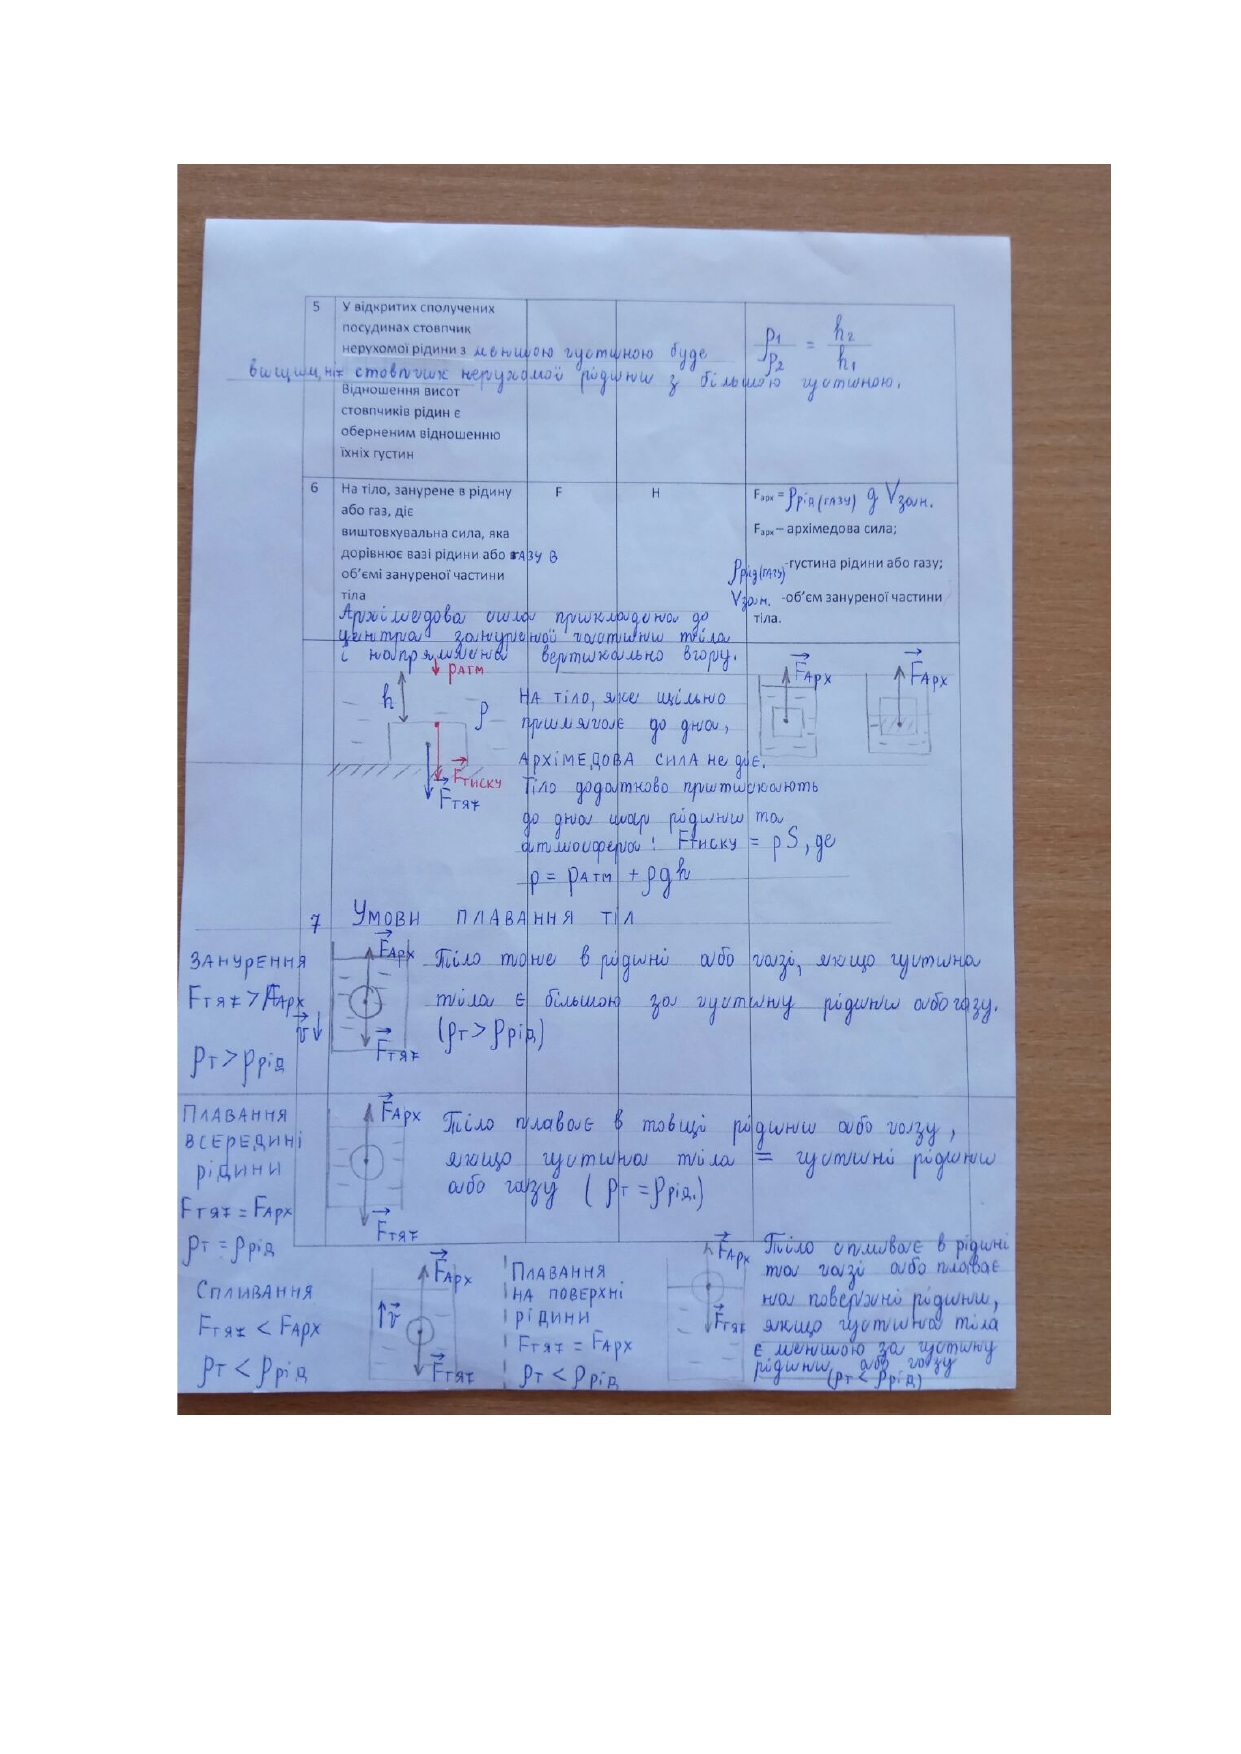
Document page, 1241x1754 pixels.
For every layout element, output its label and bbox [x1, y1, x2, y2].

picture [177, 164, 1111, 1415]
